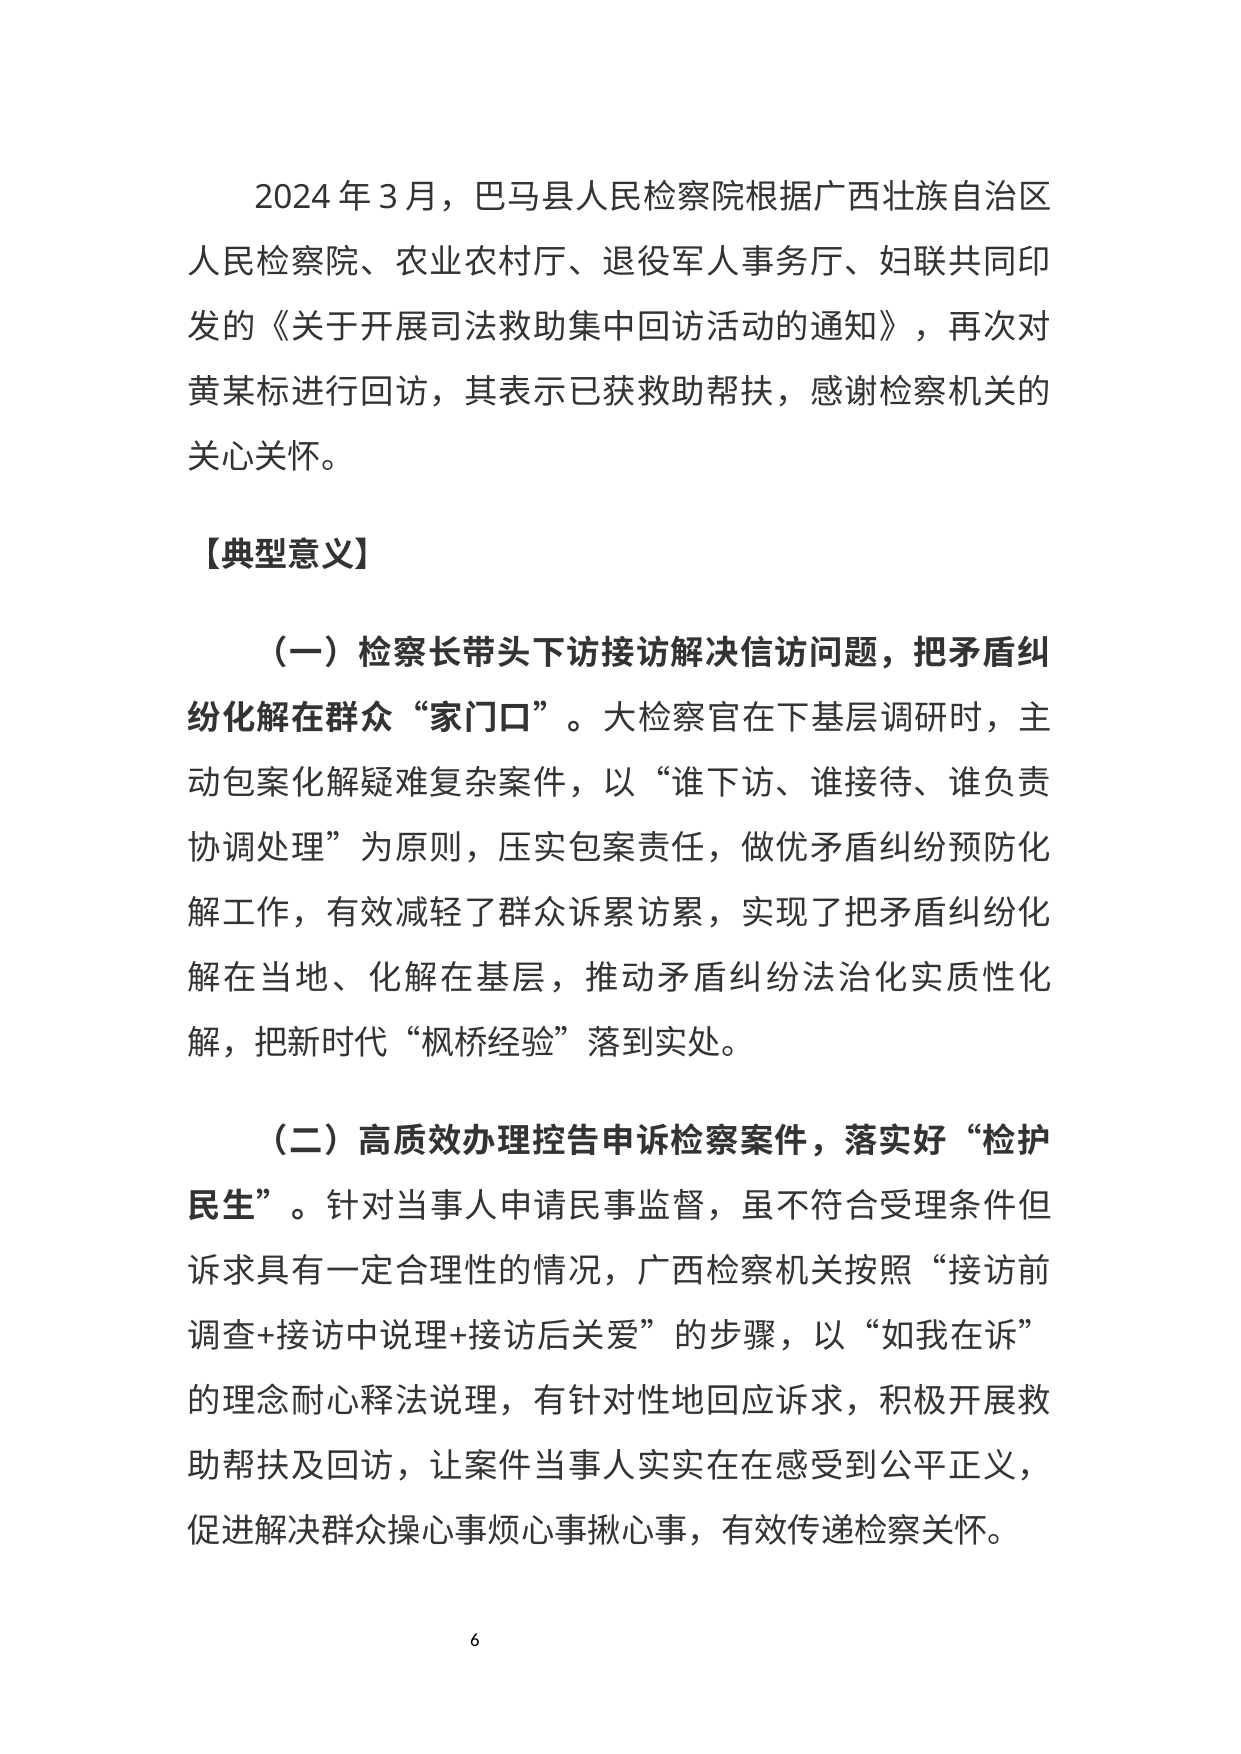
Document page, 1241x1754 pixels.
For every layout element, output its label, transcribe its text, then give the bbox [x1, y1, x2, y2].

text （一）检察长带头下访接访解决信访问题，把矛盾纠纷化解在群众“家门口”。大检察官在下基层调研时，主动包案化解疑难复杂案件，以“谁下访、谁接待、谁负责协调处理”为原则，压实包案责任，做优矛盾纠纷预防化解工作，有效减轻了群众诉累访累，实现了把矛盾纠纷化解在当地、化解在基层，推动矛盾纠纷法治化实质性化解，把新时代“枫桥经验”落到实处。 [187, 618, 1053, 1073]
text 【典型意义】 [187, 520, 1053, 585]
text 2024年3月，巴马县人民检察院根据广西壮族自治区人民检察院、农业农村厅、退役军人事务厅、妇联共同印发的《关于开展司法救助集中回访活动的通知》，再次对黄某标进行回访，其表示已获救助帮扶，感谢检察机关的关心关怀。 [187, 162, 1053, 487]
text （二）高质效办理控告申诉检察案件，落实好“检护民生”。针对当事人申请民事监督，虽不符合受理条件但诉求具有一定合理性的情况，广西检察机关按照“接访前调查+接访中说理+接访后关爱”的步骤，以“如我在诉”的理念耐心释法说理，有针对性地回应诉求，积极开展救助帮扶及回访，让案件当事人实实在在感受到公平正义，促进解决群众操心事烦心事揪心事，有效传递检察关怀。 [187, 1105, 1053, 1560]
